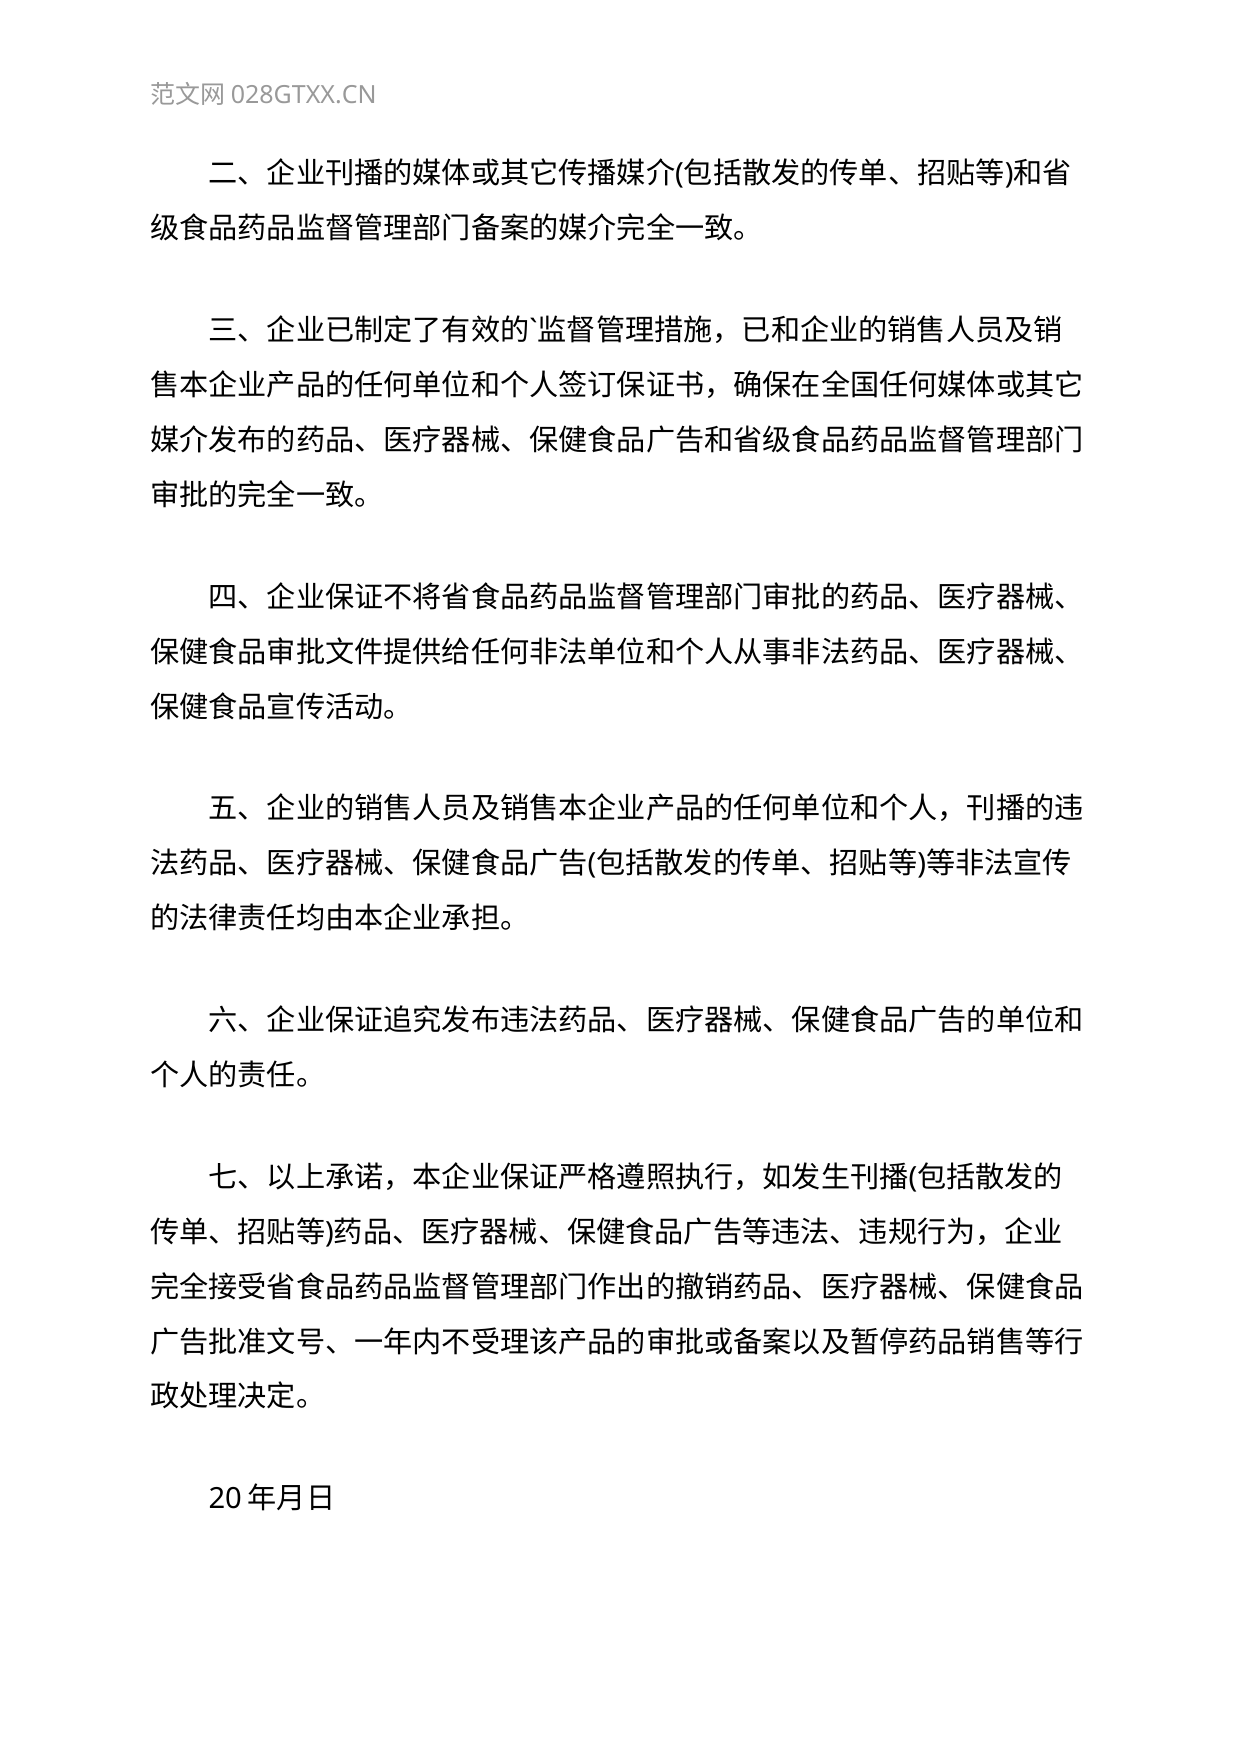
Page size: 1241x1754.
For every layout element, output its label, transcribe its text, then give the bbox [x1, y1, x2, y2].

text 20年月日 [150, 1475, 1090, 1517]
text 二、企业刊播的媒体或其它传播媒介(包括散发的传单、招贴等)和省级食品药品监督管理部门备案的媒介完全一致。 [150, 150, 1090, 247]
text 七、以上承诺，本企业保证严格遵照执行，如发生刊播(包括散发的传单、招贴等)药品、医疗器械、保健食品广告等违法、违规行为，企业完全接受省食品药品监督管理部门作出的撤销药品、医疗器械、保健食品广告批准文号、一年内不受理该产品的审批或备案以及暂停药品销售等行政处理决定。 [150, 1153, 1090, 1415]
text 三、企业已制定了有效的`监督管理措施，已和企业的销售人员及销售本企业产品的任何单位和个人签订保证书，确保在全国任何媒体或其它媒介发布的药品、医疗器械、保健食品广告和省级食品药品监督管理部门审批的完全一致。 [150, 307, 1090, 514]
text 六、企业保证追究发布违法药品、医疗器械、保健食品广告的单位和个人的责任。 [150, 997, 1090, 1094]
text 四、企业保证不将省食品药品监督管理部门审批的药品、医疗器械、保健食品审批文件提供给任何非法单位和个人从事非法药品、医疗器械、保健食品宣传活动。 [150, 573, 1090, 725]
text 五、企业的销售人员及销售本企业产品的任何单位和个人，刊播的违法药品、医疗器械、保健食品广告(包括散发的传单、招贴等)等非法宣传的法律责任均由本企业承担。 [150, 785, 1090, 937]
